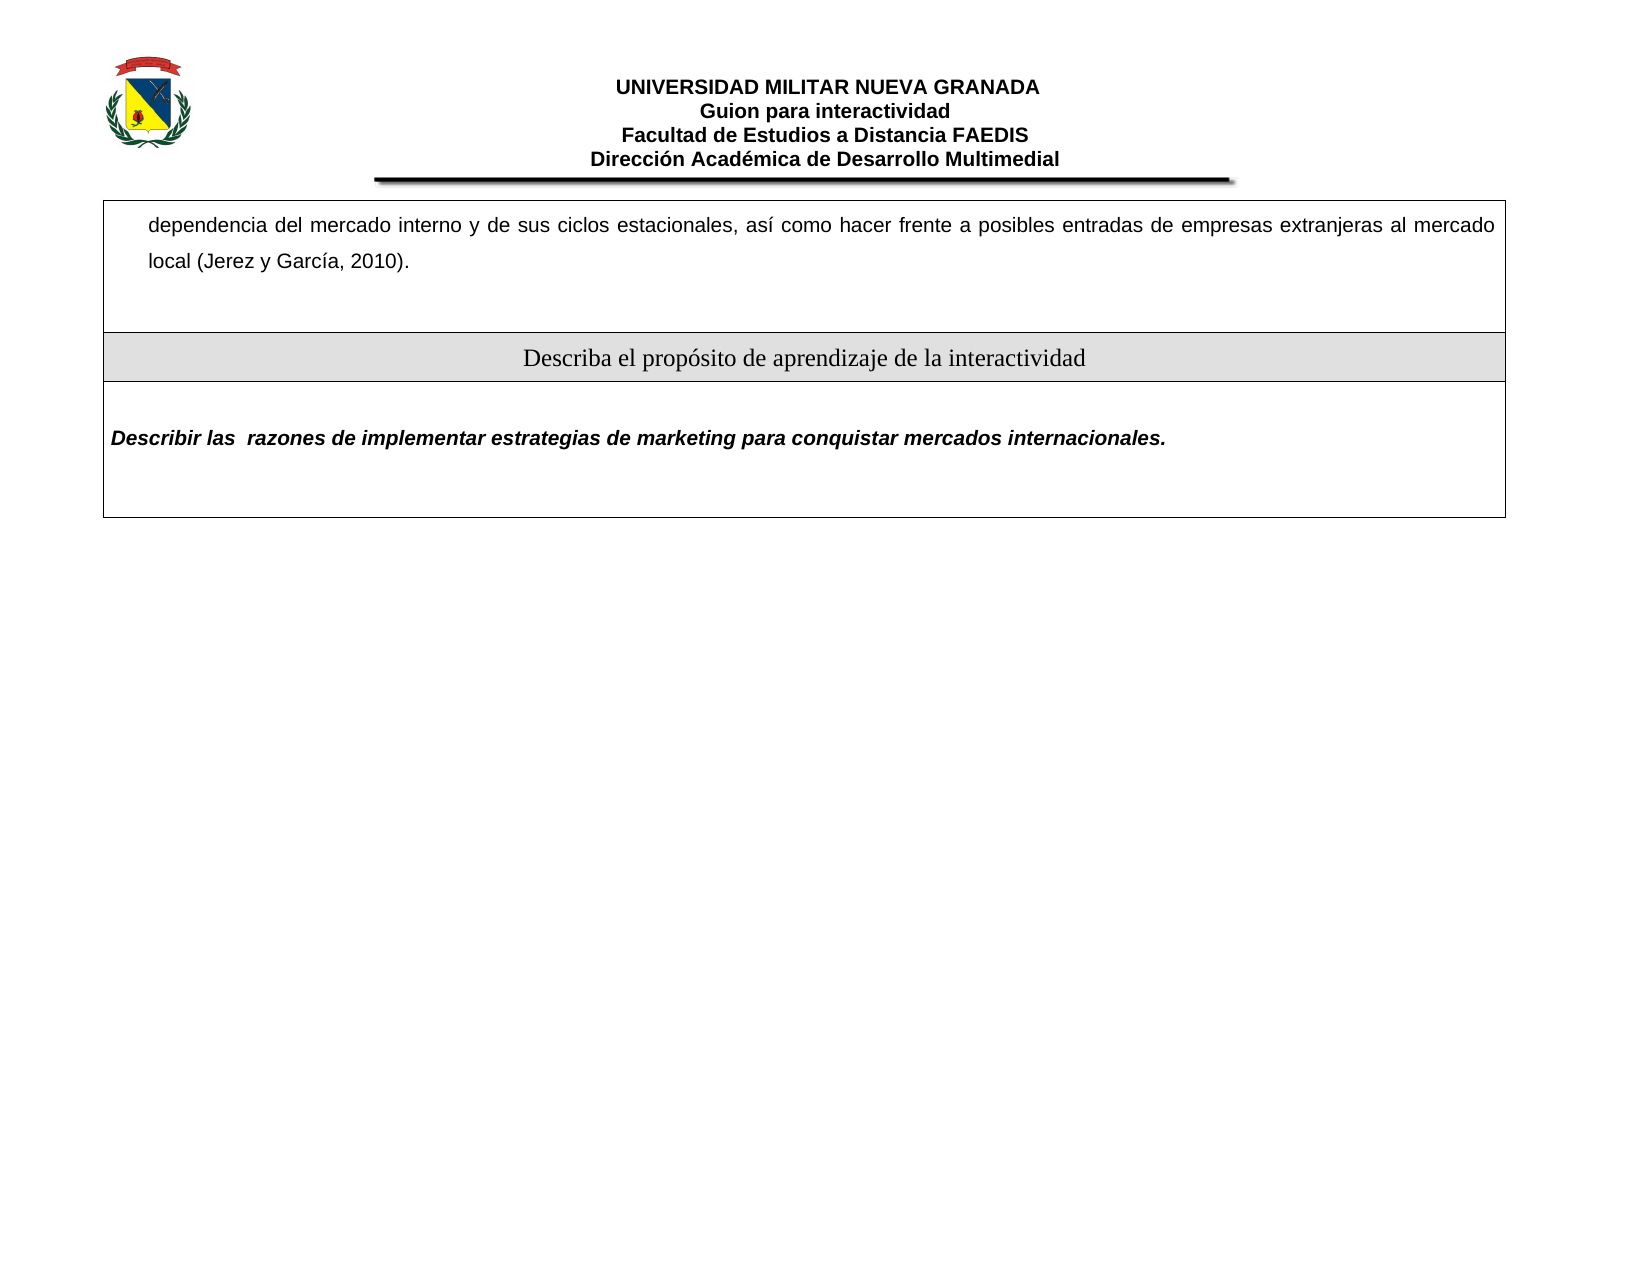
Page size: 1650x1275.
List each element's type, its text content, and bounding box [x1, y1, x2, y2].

table_cell Describir las razones de implementar estrategias de marketing para conquistar mercados internacionales. [104, 382, 1505, 517]
picture [374, 177, 1239, 191]
table_cell Describa el propósito de aprendizaje de la interactividad [104, 333, 1505, 381]
picture [102, 54, 194, 148]
